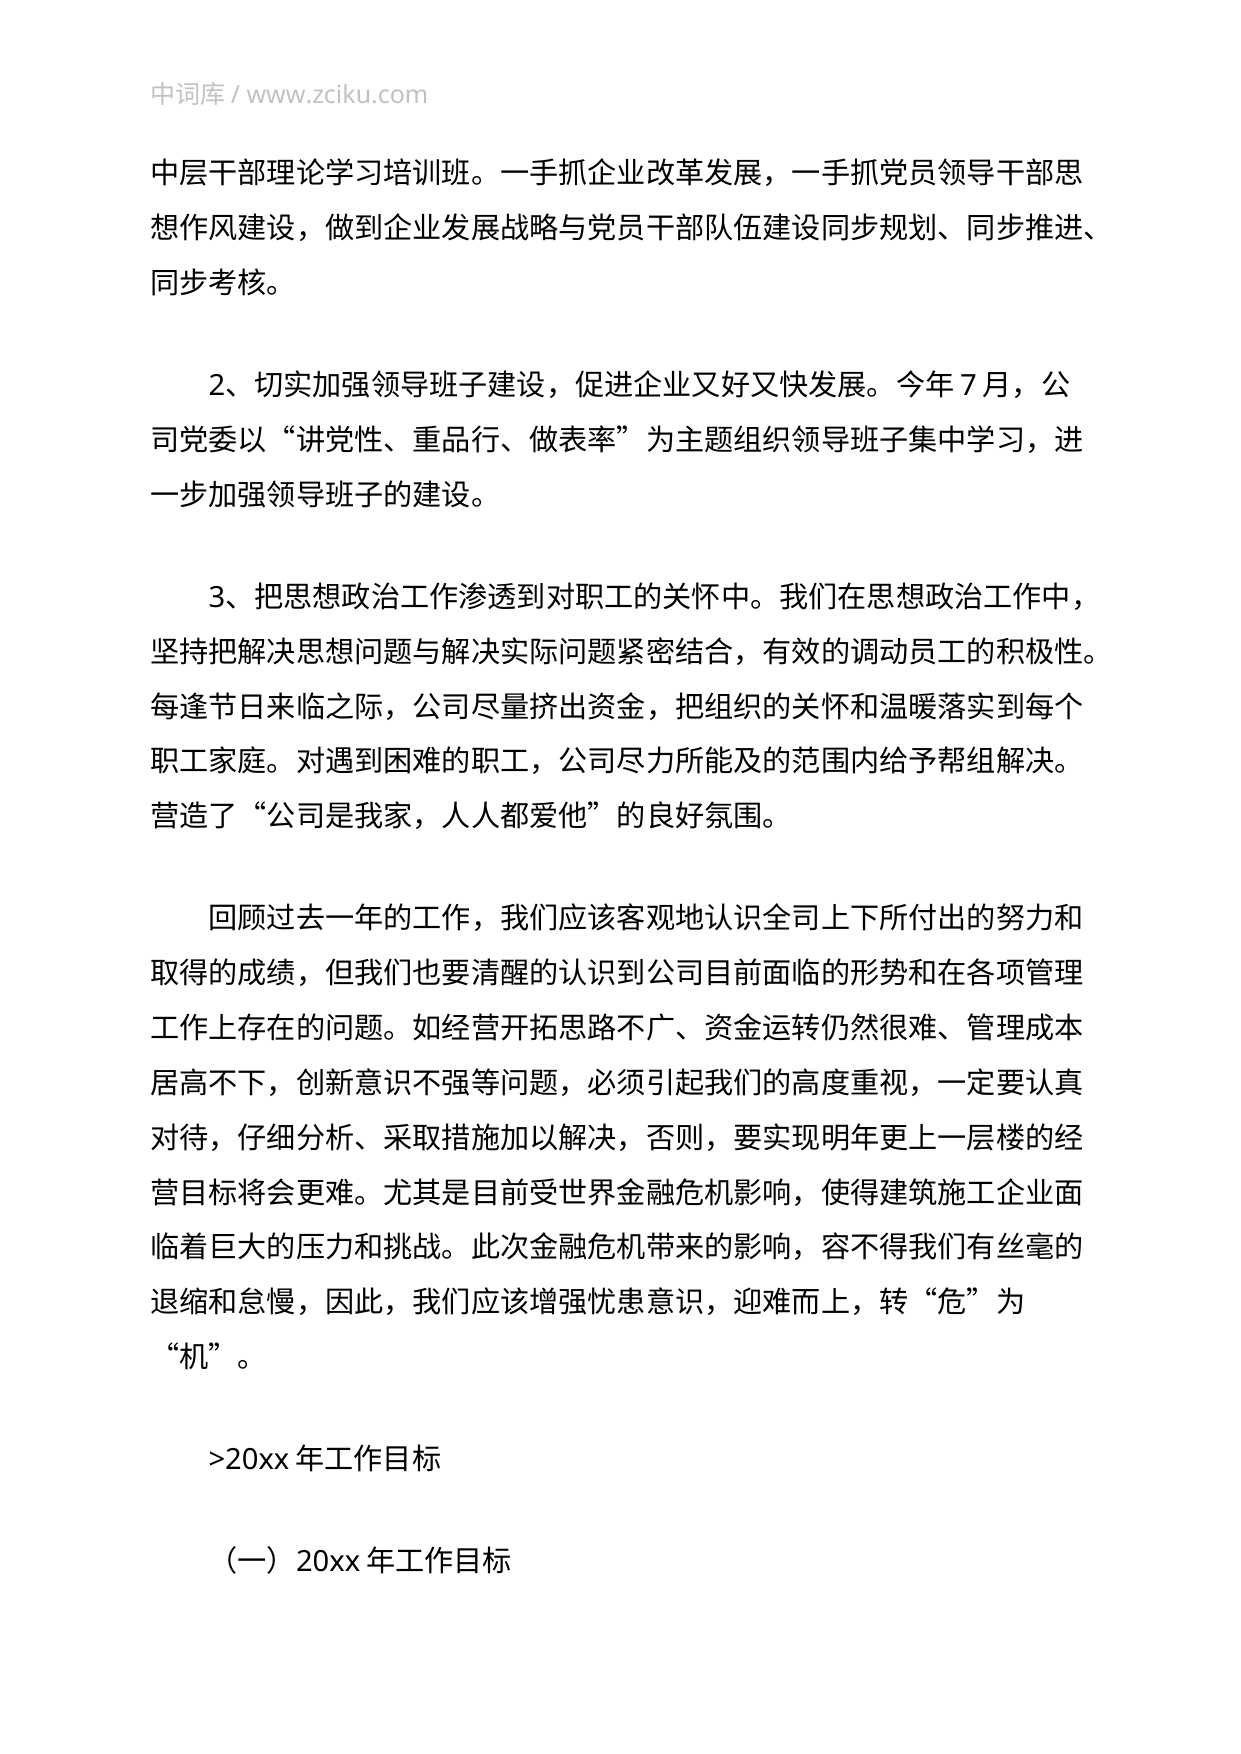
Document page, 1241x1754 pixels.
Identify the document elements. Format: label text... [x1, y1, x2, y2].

text 2、切实加强领导班子建设，促进企业又好又快发展。今年7月，公司党委以“讲党性、重品行、做表率”为主题组织领导班子集中学习，进一步加强领导班子的建设。 [150, 362, 1090, 514]
text 3、把思想政治工作渗透到对职工的关怀中。我们在思想政治工作中，坚持把解决思想问题与解决实际问题紧密结合，有效的调动员工的积极性。每逢节日来临之际，公司尽量挤出资金，把组织的关怀和温暖落实到每个职工家庭。对遇到困难的职工，公司尽力所能及的范围内给予帮组解决。营造了“公司是我家，人人都爱他”的良好氛围。 [150, 573, 1090, 835]
text >20xx年工作目标 [150, 1436, 1090, 1478]
text （一）20xx年工作目标 [150, 1538, 1090, 1580]
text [150, 150, 1090, 302]
text 回顾过去一年的工作，我们应该客观地认识全司上下所付出的努力和取得的成绩，但我们也要清醒的认识到公司目前面临的形势和在各项管理工作上存在的问题。如经营开拓思路不广、资金运转仍然很难、管理成本居高不下，创新意识不强等问题，必须引起我们的高度重视，一定要认真对待，仔细分析、采取措施加以解决，否则，要实现明年更上一层楼的经营目标将会更难。尤其是目前受世界金融危机影响，使得建筑施工企业面临着巨大的压力和挑战。此次金融危机带来的影响，容不得我们有丝毫的退缩和怠慢，因此，我们应该增强忧患意识，迎难而上，转“危”为“机”。 [150, 895, 1090, 1376]
